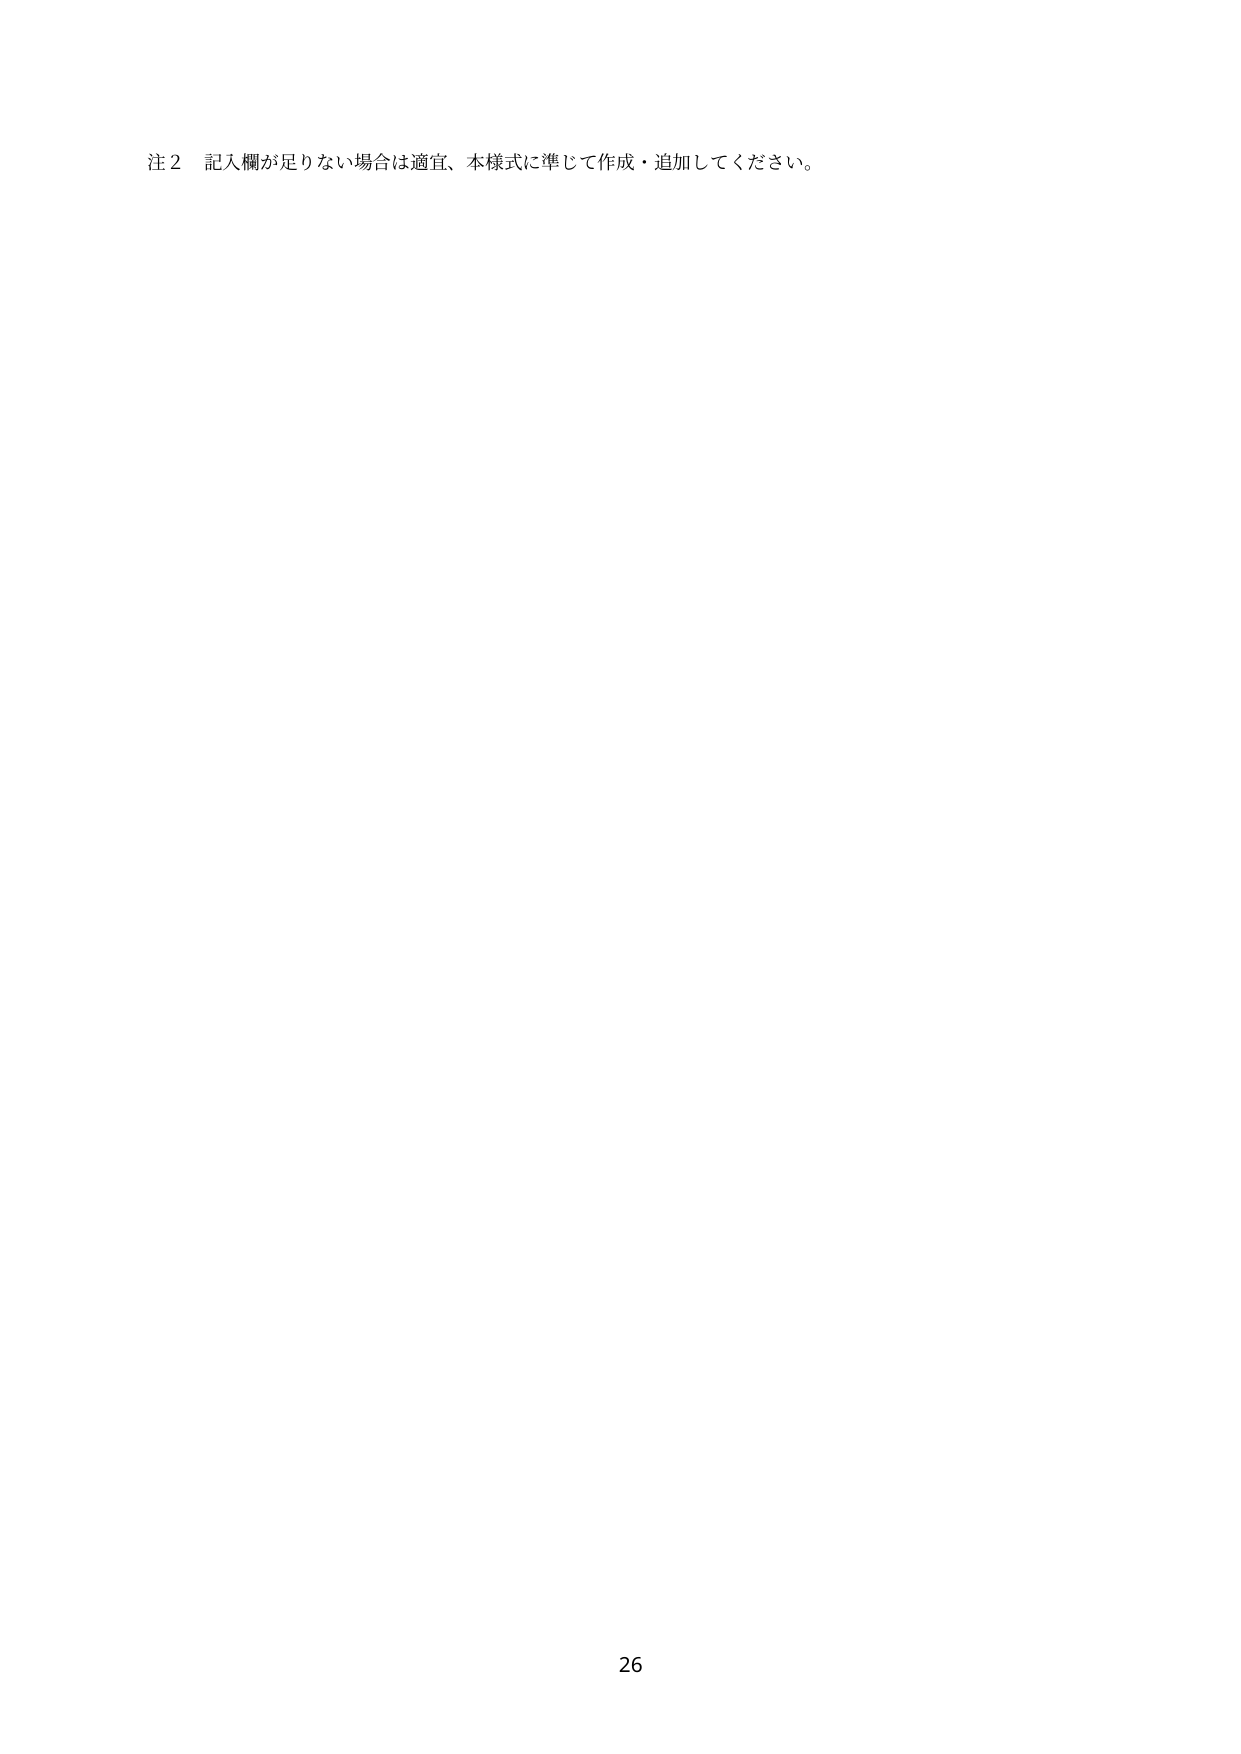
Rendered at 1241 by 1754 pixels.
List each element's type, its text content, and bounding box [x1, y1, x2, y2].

text 注２ 記入欄が足りない場合は適宜、本様式に準じて作成・追加してください。 [148, 148, 1092, 175]
